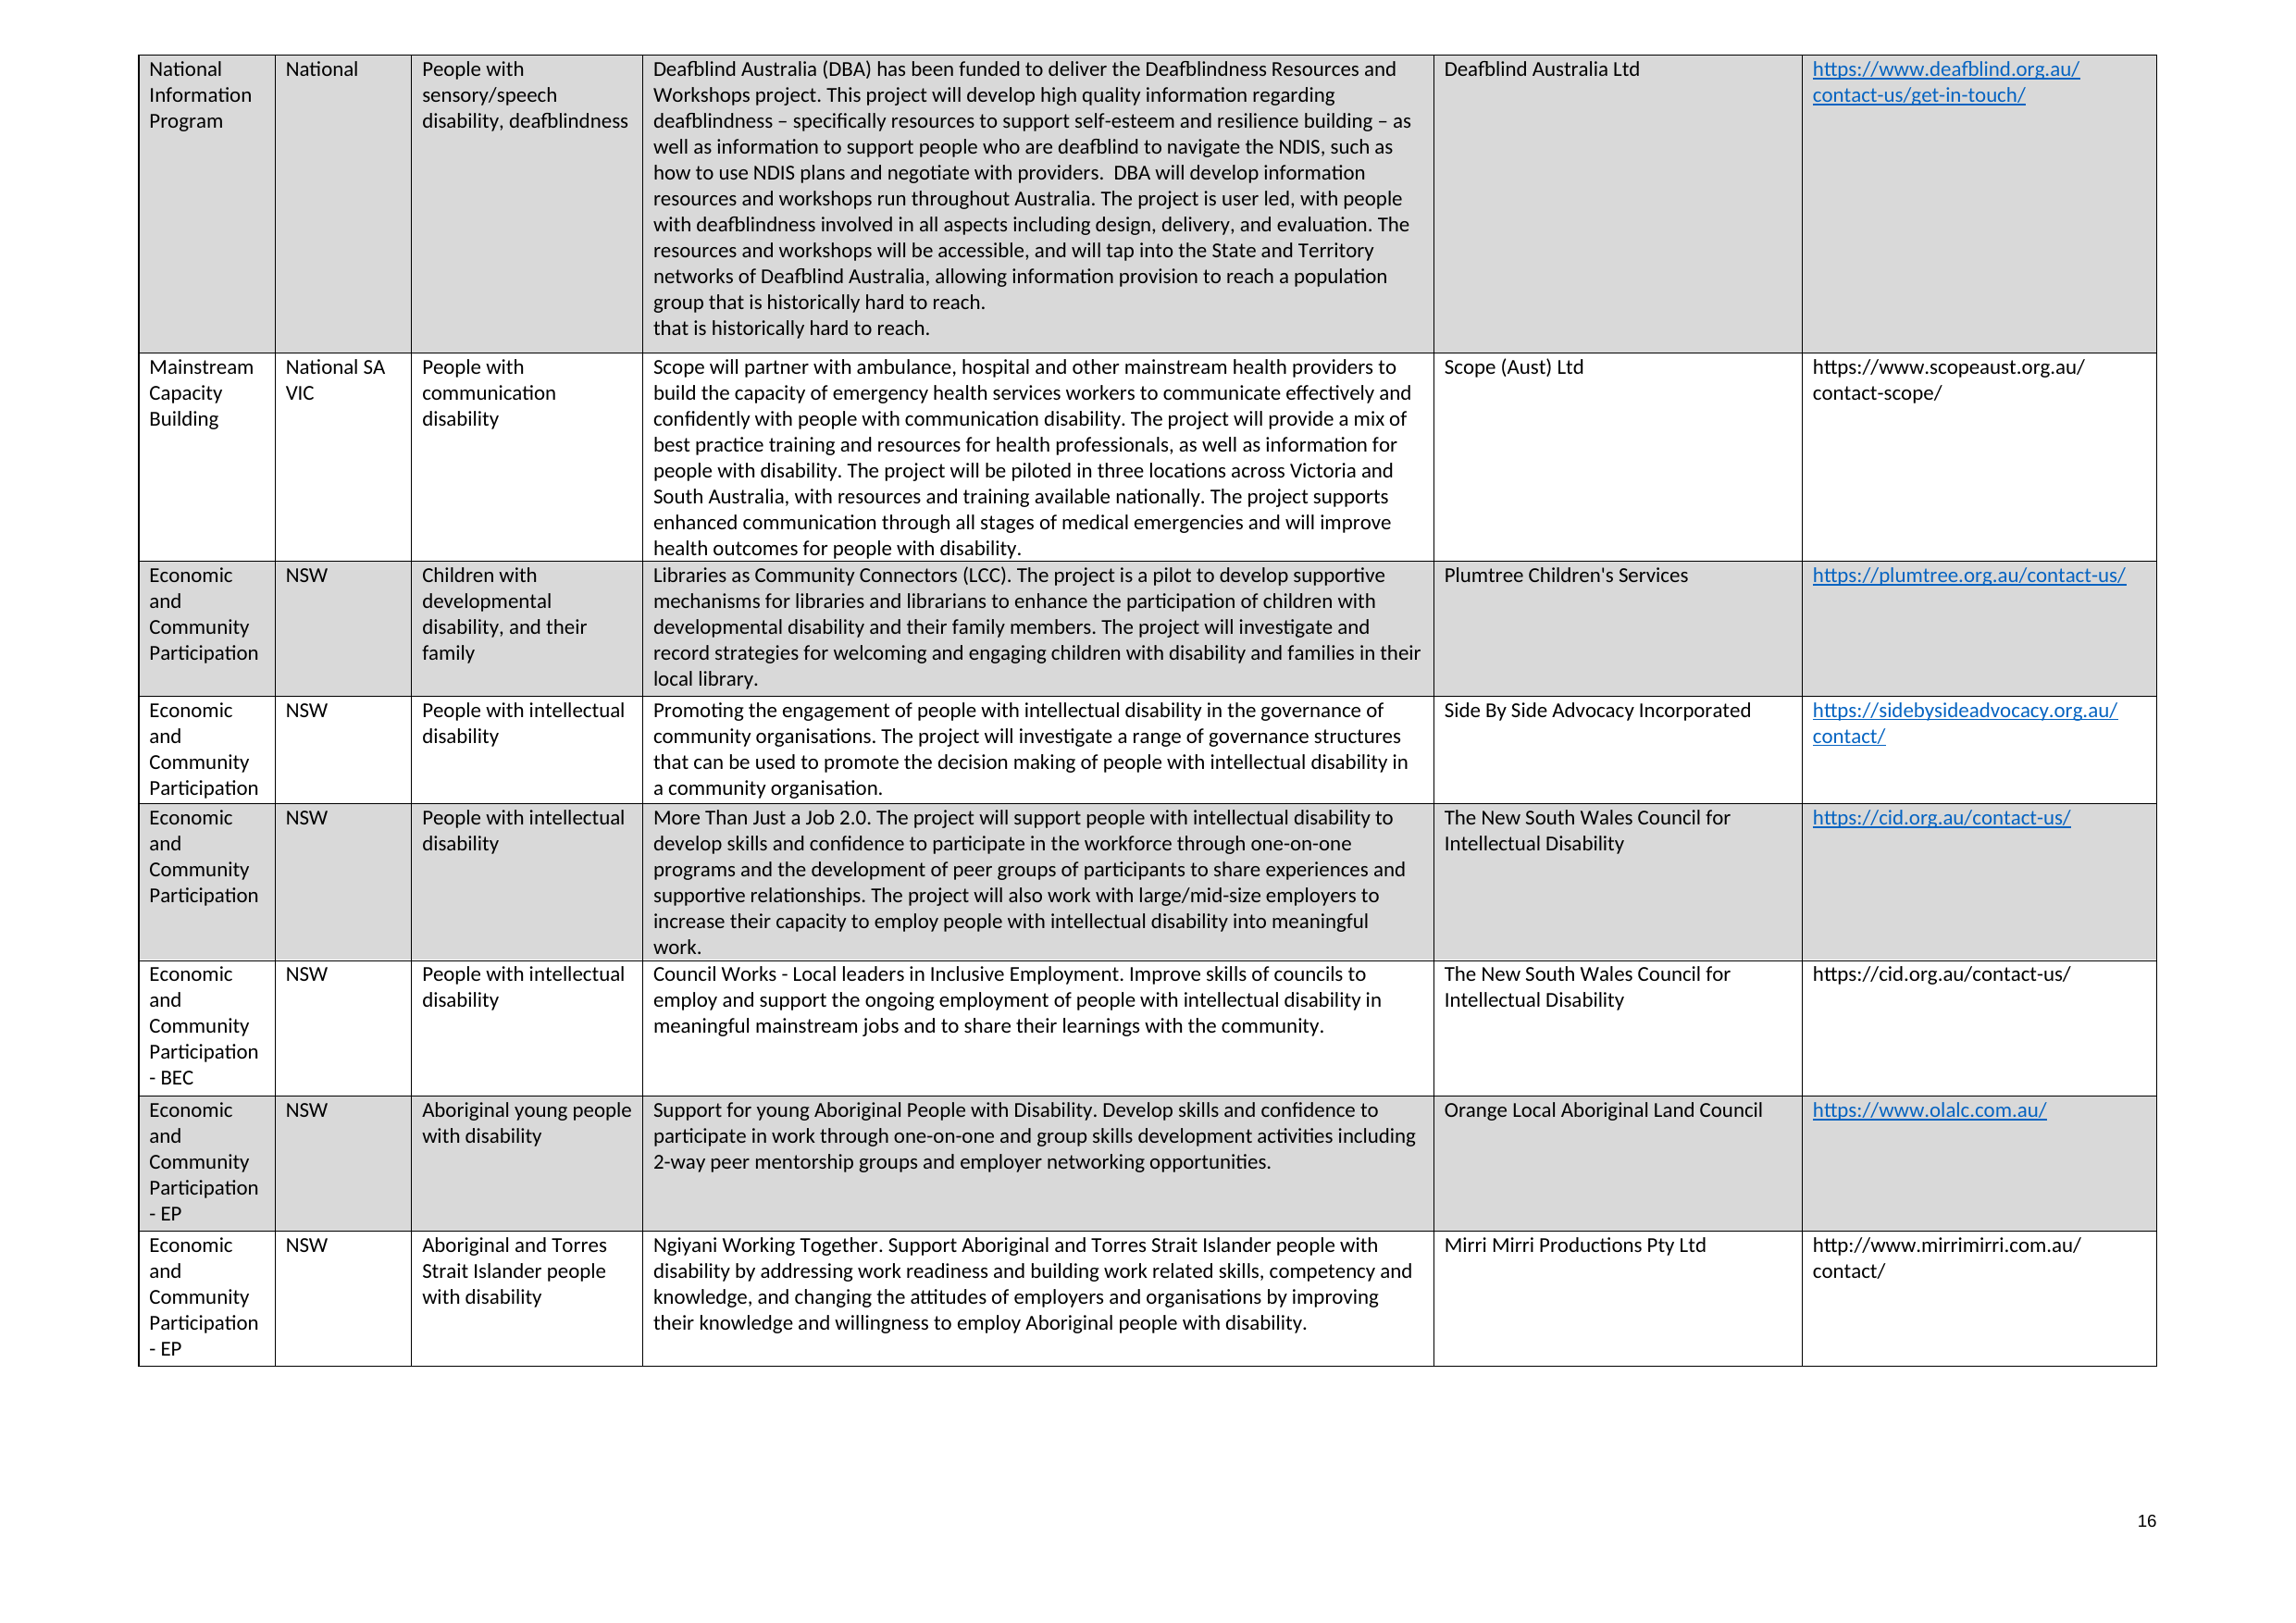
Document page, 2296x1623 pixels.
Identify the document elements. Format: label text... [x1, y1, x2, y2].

table_cell Economic and Community Participation [140, 804, 275, 960]
table_cell Orange Local Aboriginal Land Council [1434, 1096, 1802, 1231]
table_cell Support for young Aboriginal People with Disability. Develop skills and confidence to participate in work through one-on-one and group skills development activities including 2-way peer mentorship groups and employer networking opportunities. [643, 1096, 1433, 1231]
table_cell Aboriginal young people with disability [412, 1096, 642, 1231]
table_cell Mirri Mirri Productions Pty Ltd [1434, 1232, 1802, 1366]
table_cell Scope (Aust) Ltd [1434, 353, 1802, 561]
table_cell National [276, 56, 411, 353]
table_cell Plumtree Children's Services [1434, 562, 1802, 696]
table_cell Children with developmental disability, and their family [412, 562, 642, 696]
table_cell Economic and Community Participation - EP [140, 1232, 275, 1366]
table_cell Libraries as Community Connectors (LCC). The project is a pilot to develop supportive mechanisms for libraries and librarians to enhance the participation of children with developmental disability and their family members. The project will investigate and record strategies for welcoming and engaging children with disability and families in their local library. [643, 562, 1433, 696]
table_cell Side By Side Advocacy Incorporated [1434, 697, 1802, 803]
table_cell https://www.deafblind.org.au/contact-us/get-in-touch/ [1803, 56, 2156, 353]
table_cell People with sensory/speech disability, deafblindness [412, 56, 642, 353]
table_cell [140, 56, 275, 353]
table_cell Economic and Community Participation [140, 562, 275, 696]
table_cell NSW [276, 1232, 411, 1366]
table_cell https://www.olalc.com.au/ [1803, 1096, 2156, 1231]
table_cell Ngiyani Working Together. Support Aboriginal and Torres Strait Islander people with disability by addressing work readiness and building work related skills, competency and knowledge, and changing the attitudes of employers and organisations by improving their knowledge and willingness to employ Aboriginal people with disability. [643, 1232, 1433, 1366]
table_cell The New South Wales Council for Intellectual Disability [1434, 804, 1802, 960]
table_cell People with communication disability [412, 353, 642, 561]
table_cell More Than Just a Job 2.0. The project will support people with intellectual disability to develop skills and confidence to participate in the workforce through one-on-one programs and the development of peer groups of participants to share experiences and supportive relationships. The project will also work with large/mid-size employers to increase their capacity to employ people with intellectual disability into meaningful work. [643, 804, 1433, 960]
table_cell Scope will partner with ambulance, hospital and other mainstream health providers to build the capacity of emergency health services workers to communicate effectively and confidently with people with communication disability. The project will provide a mix of best practice training and resources for health professionals, as well as information for people with disability. The project will be piloted in three locations across Victoria and South Australia, with resources and training available nationally. The project supports enhanced communication through all stages of medical emergencies and will improve health outcomes for people with disability. [643, 353, 1433, 561]
table_cell Economic and Community Participation - EP [140, 1096, 275, 1231]
table_cell Economic and Community Participation - BEC [140, 961, 275, 1096]
table_cell People with intellectual disability [412, 697, 642, 803]
table_cell Economic and Community Participation [140, 697, 275, 803]
table_cell https://www.scopeaust.org.au/contact-scope/ [1803, 353, 2156, 561]
table_cell Council Works - Local leaders in Inclusive Employment. Improve skills of councils to employ and support the ongoing employment of people with intellectual disability in meaningful mainstream jobs and to share their learnings with the community. [643, 961, 1433, 1096]
table_cell Aboriginal and Torres Strait Islander people with disability [412, 1232, 642, 1366]
table_cell NSW [276, 1096, 411, 1231]
table_cell NSW [276, 562, 411, 696]
table_cell Deafblind Australia (DBA) has been funded to deliver the Deafblindness Resources and Workshops project. This project will develop high quality information regarding deafblindness – specifically resources to support self-esteem and resilience building – as well as information to support people who are deafblind to navigate the NDIS, such as how to use NDIS plans and negotiate with providers. DBA will develop information resources and workshops run throughout Australia. The project is user led, with people with deafblindness involved in all aspects including design, delivery, and evaluation. The resources and workshops will be accessible, and will tap into the State and Territory networks of Deafblind Australia, allowing information provision to reach a population group that is historically hard to reach. that is historically hard to reach. [643, 56, 1433, 353]
table_cell People with intellectual disability [412, 961, 642, 1096]
table_cell https://cid.org.au/contact-us/ [1803, 804, 2156, 960]
table_cell NSW [276, 961, 411, 1096]
table_cell https://cid.org.au/contact-us/ [1803, 961, 2156, 1096]
table_cell https://plumtree.org.au/contact-us/ [1803, 562, 2156, 696]
table_cell Deafblind Australia Ltd [1434, 56, 1802, 353]
table_cell NSW [276, 804, 411, 960]
table_cell Promoting the engagement of people with intellectual disability in the governance of community organisations. The project will investigate a range of governance structures that can be used to promote the decision making of people with intellectual disability in a community organisation. [643, 697, 1433, 803]
table_cell People with intellectual disability [412, 804, 642, 960]
table_cell https://sidebysideadvocacy.org.au/contact/ [1803, 697, 2156, 803]
table_cell Mainstream Capacity Building [140, 353, 275, 561]
table_cell NSW [276, 697, 411, 803]
table_cell The New South Wales Council for Intellectual Disability [1434, 961, 1802, 1096]
table_cell National SA VIC [276, 353, 411, 561]
table_cell http://www.mirrimirri.com.au/contact/ [1803, 1232, 2156, 1366]
